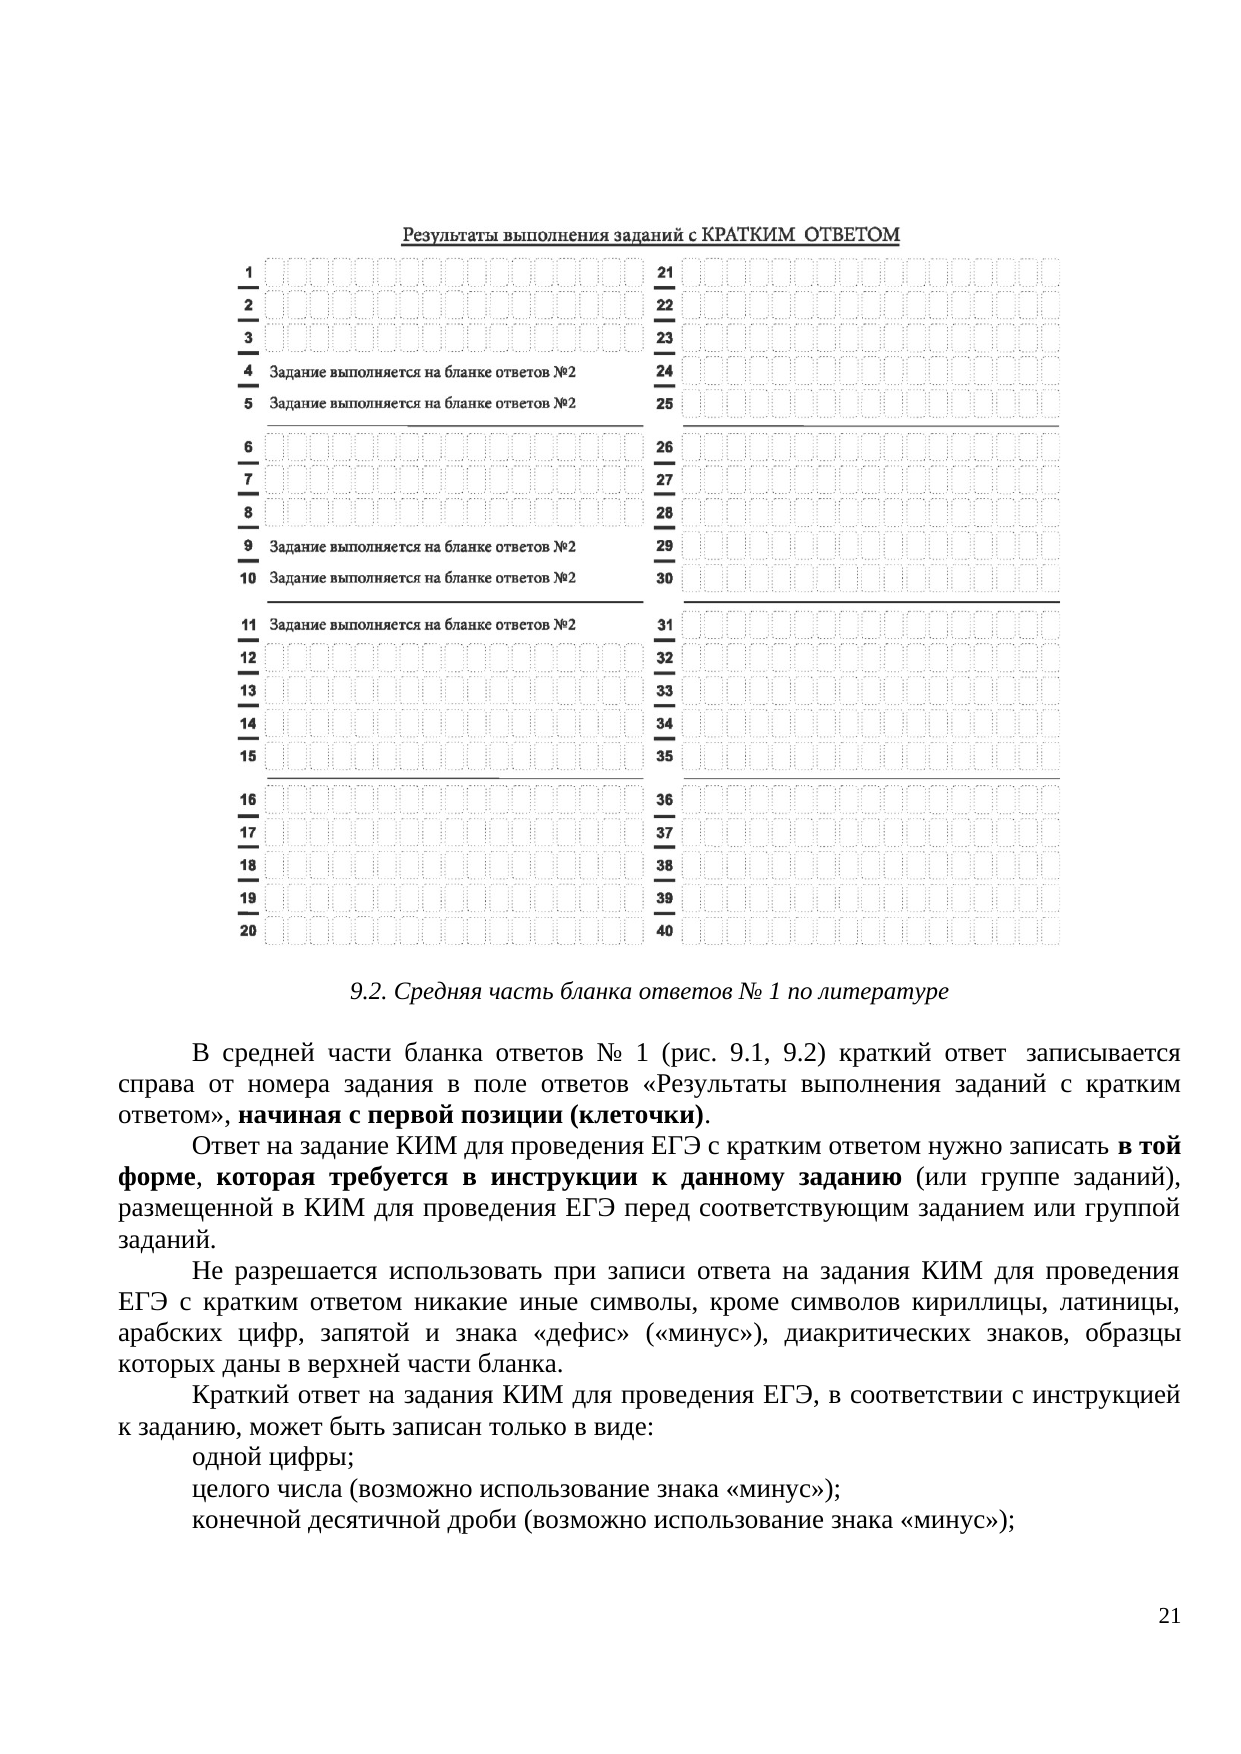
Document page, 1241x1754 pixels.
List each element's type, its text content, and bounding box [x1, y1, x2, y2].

text одной цифры; [192, 1441, 1215, 1472]
text целого числа (возможно использование знака «минус»); [192, 1472, 1215, 1503]
text Не разрешается использовать при записи ответа на задания КИМ для проведения ЕГЭ с кратким ответом никакие иные символы, кроме символов кириллицы, латиницы, арабских цифр, запятой и знака «дефис» («минус»), диакритических знаков, образцы которых даны в верхней части бланка. [118, 1254, 1182, 1378]
text 9.2. Средняя часть бланка ответов № 1 по литературе [350, 976, 1215, 1004]
picture [237, 226, 1061, 951]
text В средней части бланка ответов № 1 (рис. 9.1, 9.2) краткий ответ записывается справа от номера задания в поле ответов «Результаты выполнения заданий с кратким ответом», начиная с первой позиции (клеточки). [118, 1036, 1181, 1129]
text Краткий ответ на задания КИМ для проведения ЕГЭ, в соответствии с инструкцией к заданию, может быть записан только в виде: [118, 1378, 1181, 1441]
text конечной десятичной дроби (возможно использование знака «минус»); [192, 1503, 1215, 1534]
text Ответ на задание КИМ для проведения ЕГЭ с кратким ответом нужно записать в той форме, которая требуется в инструкции к данному заданию (или группе заданий), размещенной в КИМ для проведения ЕГЭ перед соответствующим заданием или группой заданий. [118, 1129, 1181, 1254]
